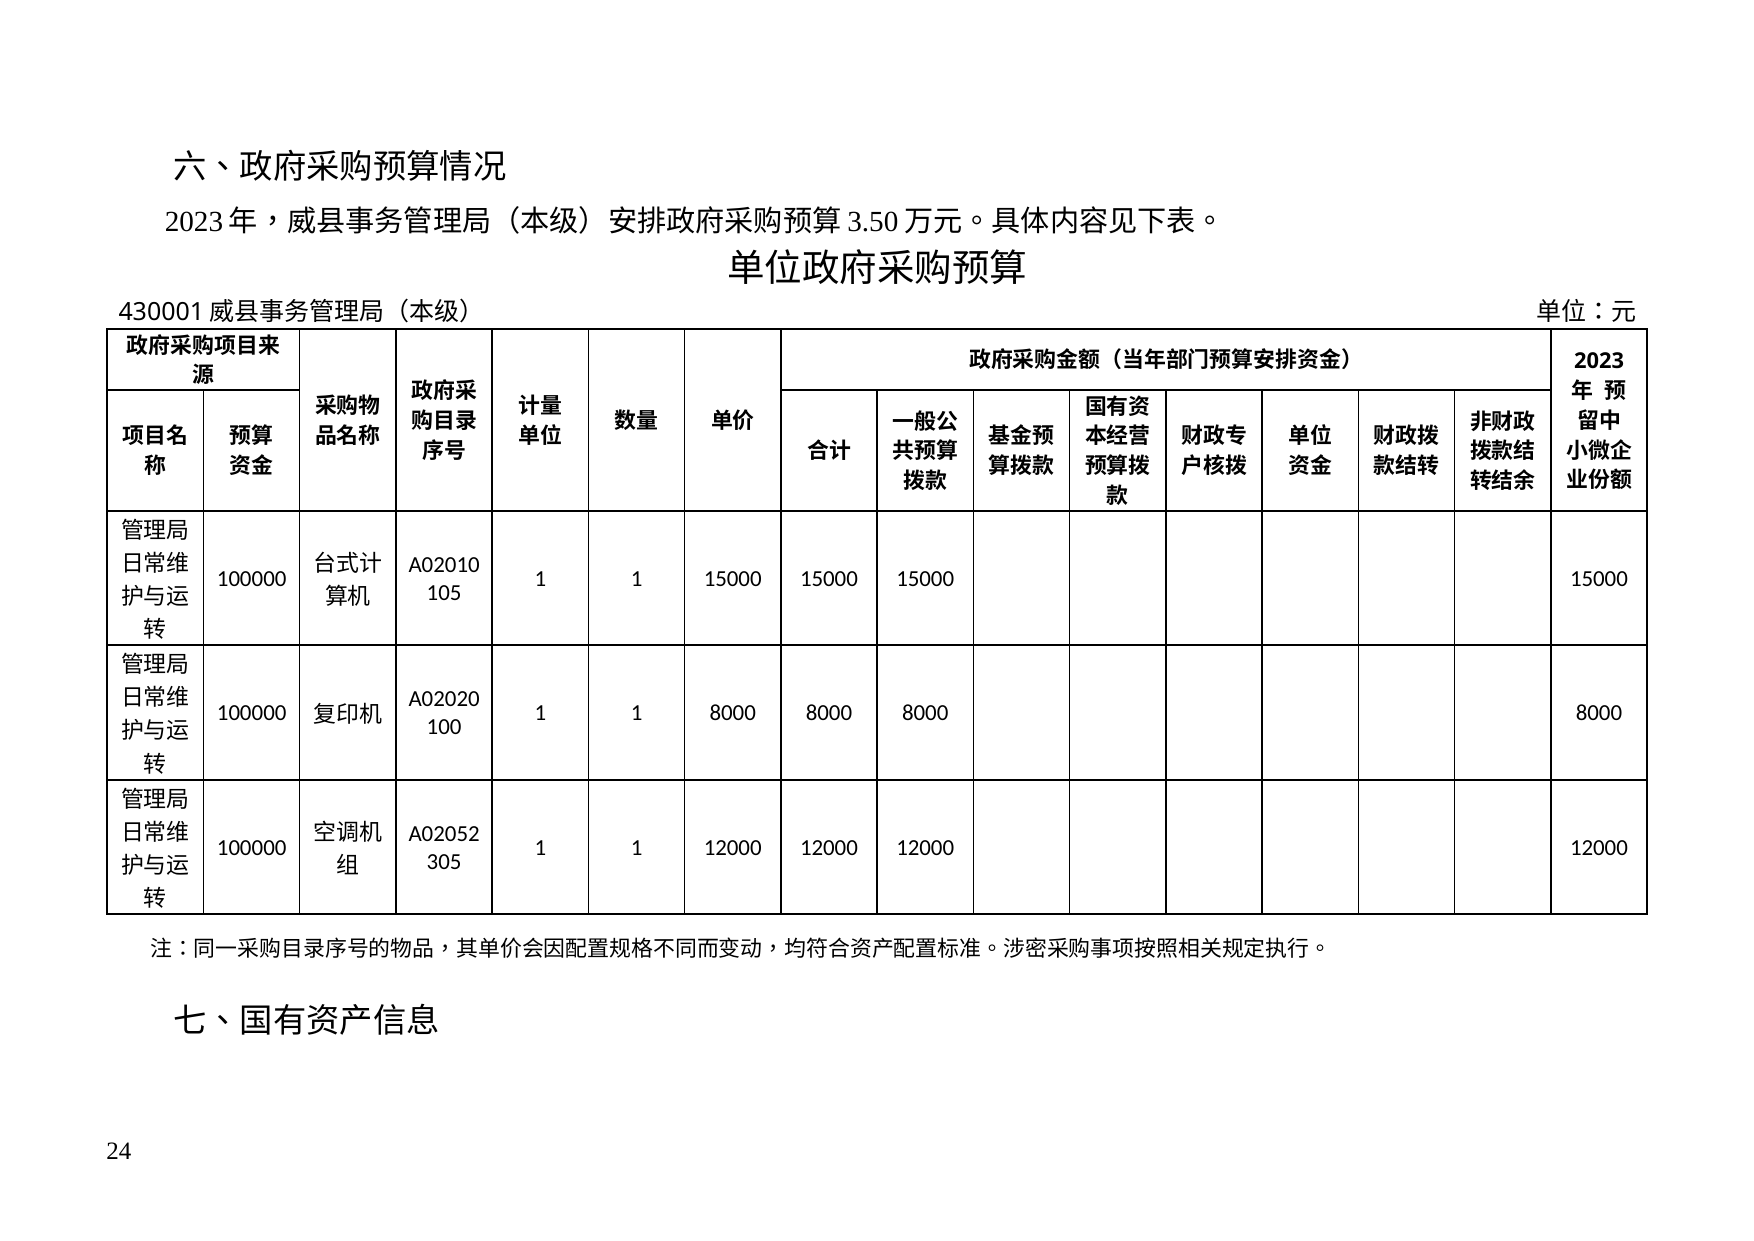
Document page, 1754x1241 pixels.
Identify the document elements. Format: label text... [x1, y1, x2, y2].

table_cell 台式计算机 [300, 512, 395, 644]
table_cell 8000 [878, 646, 973, 779]
table_cell 12000 [878, 781, 973, 913]
table_cell 1 [493, 512, 588, 644]
table_cell [1263, 646, 1358, 779]
table_cell A02020100 [397, 646, 491, 779]
table_cell [1070, 646, 1165, 779]
table_cell 空调机组 [300, 781, 395, 913]
table_cell [1167, 781, 1261, 913]
table_cell [1455, 646, 1550, 779]
table_cell [1070, 512, 1165, 644]
table_cell [1455, 512, 1550, 644]
table_cell 基金预算拨款 [974, 391, 1069, 510]
table_cell 政府采购金额（当年部门预算安排资金） [782, 330, 1550, 389]
table_cell A02052305 [397, 781, 491, 913]
table_cell 财政拨 款结转 [1359, 391, 1454, 510]
table_cell 12000 [1552, 781, 1646, 913]
table_cell 复印机 [300, 646, 395, 779]
table_cell 12000 [782, 781, 876, 913]
table_cell 管理局日常维护与运转 [108, 646, 203, 779]
table_header 单位：元 [782, 294, 1646, 328]
table_cell [1167, 646, 1261, 779]
table_cell 1 [589, 512, 684, 644]
table_cell 一般公共预算拨款 [878, 391, 973, 510]
table_cell 100000 [204, 781, 299, 913]
table_cell 100000 [204, 646, 299, 779]
table_cell 8000 [1552, 646, 1646, 779]
table_cell [1359, 781, 1454, 913]
table_cell 计量 单位 [493, 330, 588, 510]
table_cell 15000 [782, 512, 876, 644]
table_cell 项目名称 [108, 391, 203, 510]
text 2023年，威县事务管理局（本级）安排政府采购预算3.50万元。具体内容见下表。 [106, 189, 1648, 241]
table_cell 预算 资金 [204, 391, 299, 510]
table_cell [1455, 781, 1550, 913]
table_cell 合计 [782, 391, 876, 510]
table_cell 15000 [1552, 512, 1646, 644]
table_cell [1167, 512, 1261, 644]
table_cell 1 [493, 646, 588, 779]
table_cell 15000 [685, 512, 780, 644]
table_cell 管理局日常维护与运转 [108, 781, 203, 913]
text 单位政府采购预算 [106, 241, 1648, 292]
table_cell A02010105 [397, 512, 491, 644]
table_cell 15000 [878, 512, 973, 644]
table_cell 1 [493, 781, 588, 913]
table_cell 采购物品名称 [300, 330, 395, 510]
table_cell 财政专户核拨 [1167, 391, 1261, 510]
table_cell [1359, 512, 1454, 644]
table_cell 100000 [204, 512, 299, 644]
text 六、政府采购预算情况 [106, 143, 1648, 188]
table_cell 1 [589, 646, 684, 779]
text 七、国有资产信息 [106, 997, 1648, 1042]
table_cell [1070, 781, 1165, 913]
table_header 430001威县事务管理局（本级） [108, 294, 780, 328]
table_cell 政府采购项目来源 [108, 330, 299, 389]
table_cell 12000 [685, 781, 780, 913]
table_cell [1359, 646, 1454, 779]
table_cell 数量 [589, 330, 684, 510]
table_cell 8000 [782, 646, 876, 779]
table_cell 国有资本经营预算拨款 [1070, 391, 1165, 510]
table_cell 单价 [685, 330, 780, 510]
table_cell 1 [589, 781, 684, 913]
table_cell 2023年 预留中 小微企 业份额 [1552, 330, 1646, 510]
table_cell 非财政 拨款结 转结余 [1455, 391, 1550, 510]
table_cell 单位 资金 [1263, 391, 1358, 510]
table_cell 8000 [685, 646, 780, 779]
table_cell 管理局日常维护与运转 [108, 512, 203, 644]
table_cell [974, 646, 1069, 779]
table_cell [974, 512, 1069, 644]
table_cell 政府采购目录序号 [397, 330, 491, 510]
table_cell [1263, 512, 1358, 644]
table_cell [974, 781, 1069, 913]
text 注：同一采购目录序号的物品，其单价会因配置规格不同而变动，均符合资产配置标准。涉密采购事项按照相关规定执行。 [106, 915, 1648, 967]
table_cell [1263, 781, 1358, 913]
